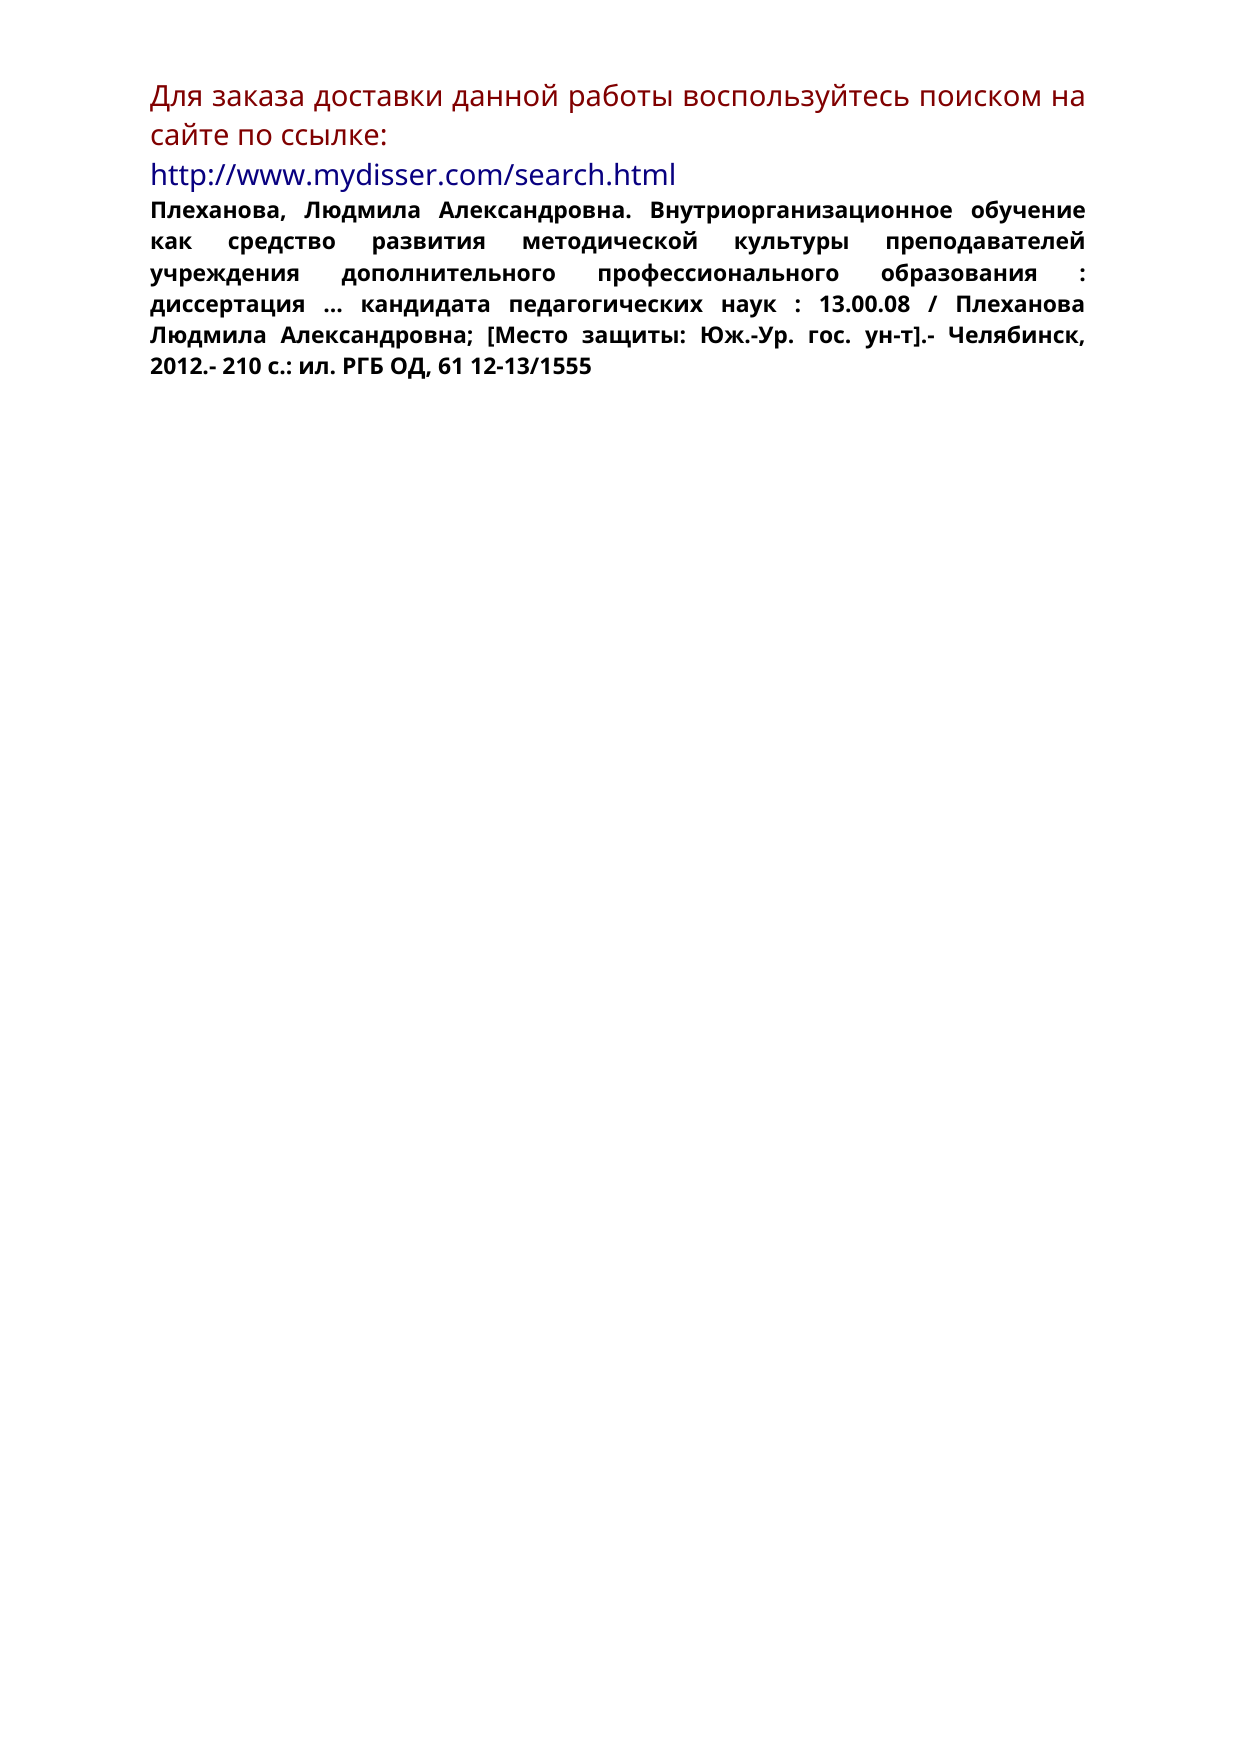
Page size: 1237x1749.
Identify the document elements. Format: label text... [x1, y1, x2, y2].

text Плеханова, Людмила Александровна. Внутриорганизационное обучение как средство развития методической культуры преподавателей учреждения дополнительного профессионального образования : диссертация ... кандидата педагогических наук : 13.00.08 / Плеханова Людмила Александровна; [Место защиты: Юж.-Ур. гос. ун-т].- Челябинск, 2012.- 210 с.: ил. РГБ ОД, 61 12-13/1555 [150, 194, 1086, 382]
